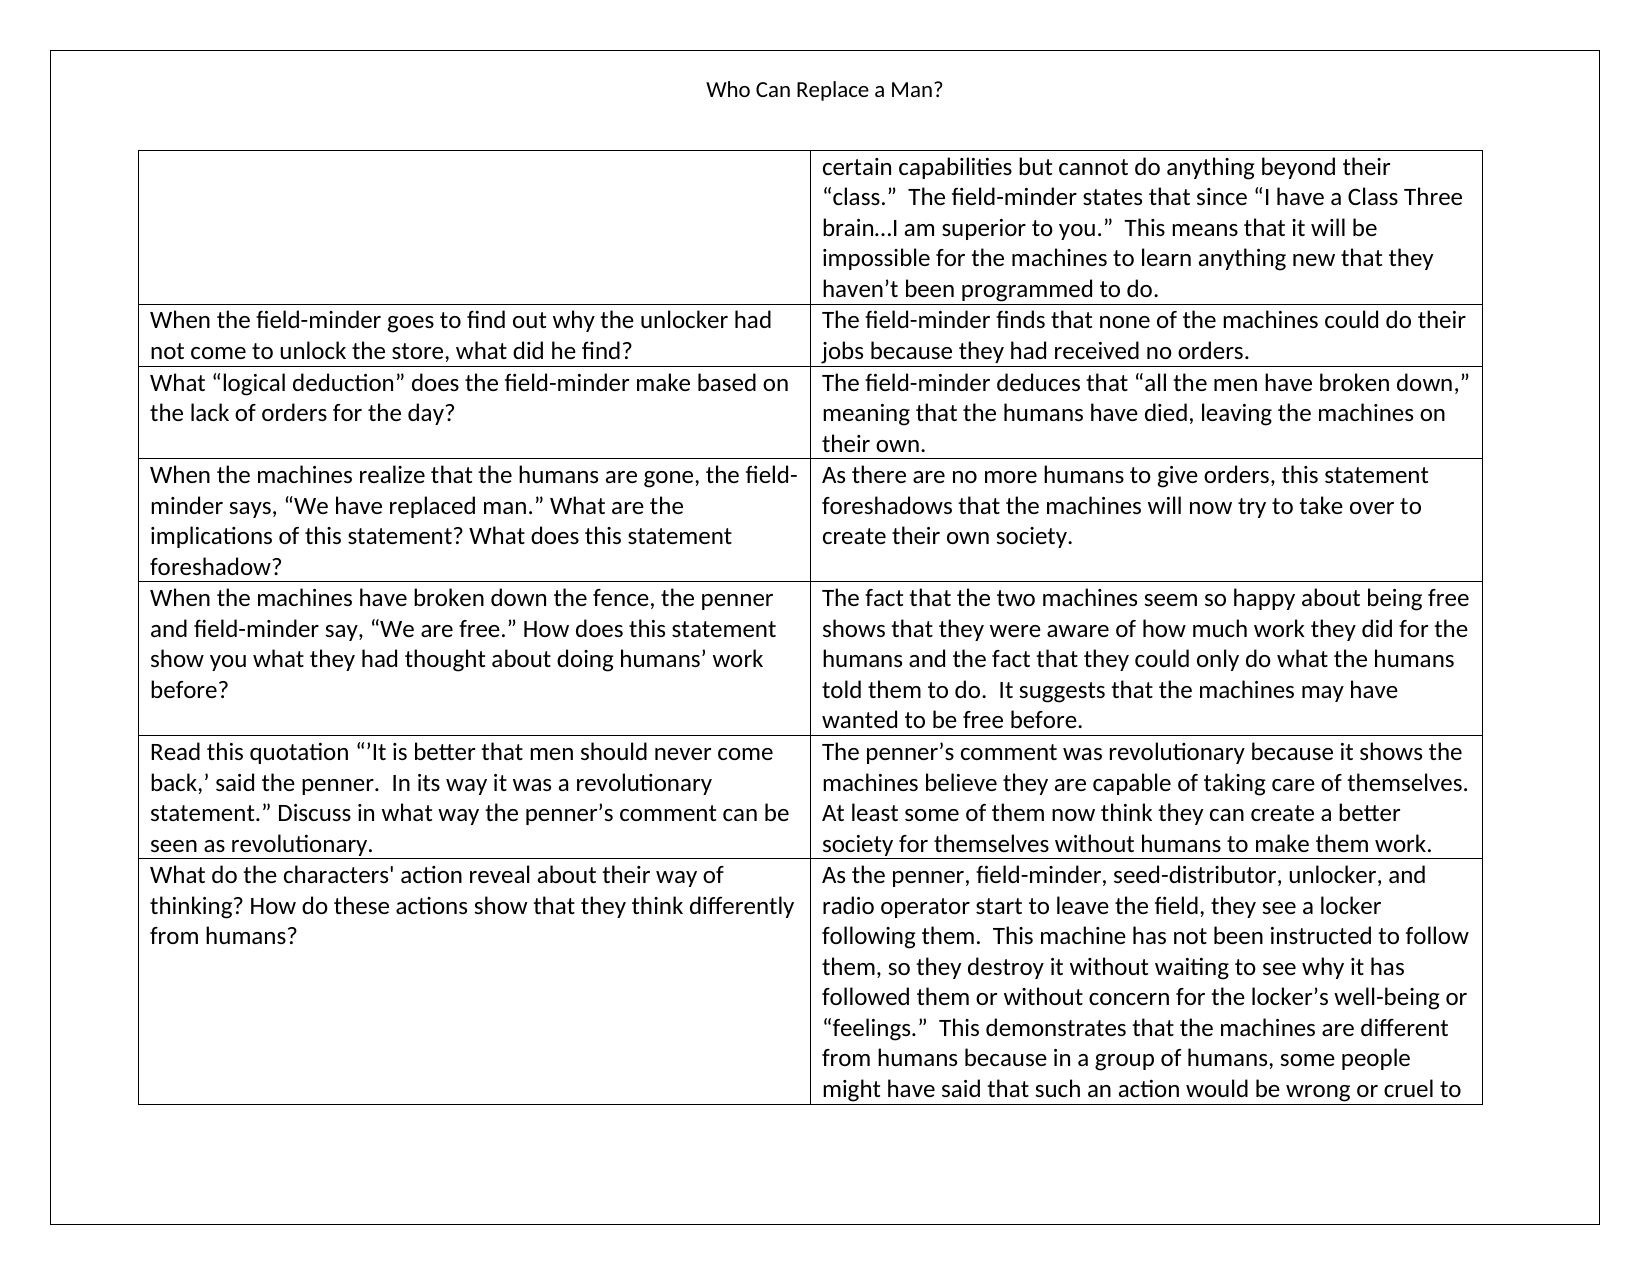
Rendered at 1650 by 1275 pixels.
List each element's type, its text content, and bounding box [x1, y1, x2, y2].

table_cell The field-minder deduces that “all the men have broken down,” meaning that the humans have died, leaving the machines on their own. [811, 367, 1482, 458]
table_cell When the field-minder goes to find out why the unlocker had not come to unlock the store, what did he find? [139, 305, 810, 366]
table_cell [139, 859, 810, 1103]
table_cell Read this quotation “’It is better that men should never come back,’ said the penner. In its way it was a revolutionary statement.” Discuss in what way the penner’s comment can be seen as revolutionary. [139, 736, 810, 858]
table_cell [811, 859, 1482, 1103]
table_cell What “logical deduction” does the field-minder make based on the lack of orders for the day? [139, 367, 810, 458]
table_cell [811, 151, 1482, 304]
table_cell The penner’s comment was revolutionary because it shows the machines believe they are capable of taking care of themselves. At least some of them now think they can create a better society for themselves without humans to make them work. [811, 736, 1482, 858]
table_cell When the machines have broken down the fence, the penner and field-minder say, “We are free.” How does this statement show you what they had thought about doing humans’ work before? [139, 582, 810, 735]
table_cell When the machines realize that the humans are gone, the field-minder says, “We have replaced man.” What are the implications of this statement? What does this statement foreshadow? [139, 459, 810, 581]
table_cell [139, 151, 810, 304]
table_cell As there are no more humans to give orders, this statement foreshadows that the machines will now try to take over to create their own society. [811, 459, 1482, 581]
table_cell The field-minder finds that none of the machines could do their jobs because they had received no orders. [811, 305, 1482, 366]
table_cell The fact that the two machines seem so happy about being free shows that they were aware of how much work they did for the humans and the fact that they could only do what the humans told them to do. It suggests that the machines may have wanted to be free before. [811, 582, 1482, 735]
